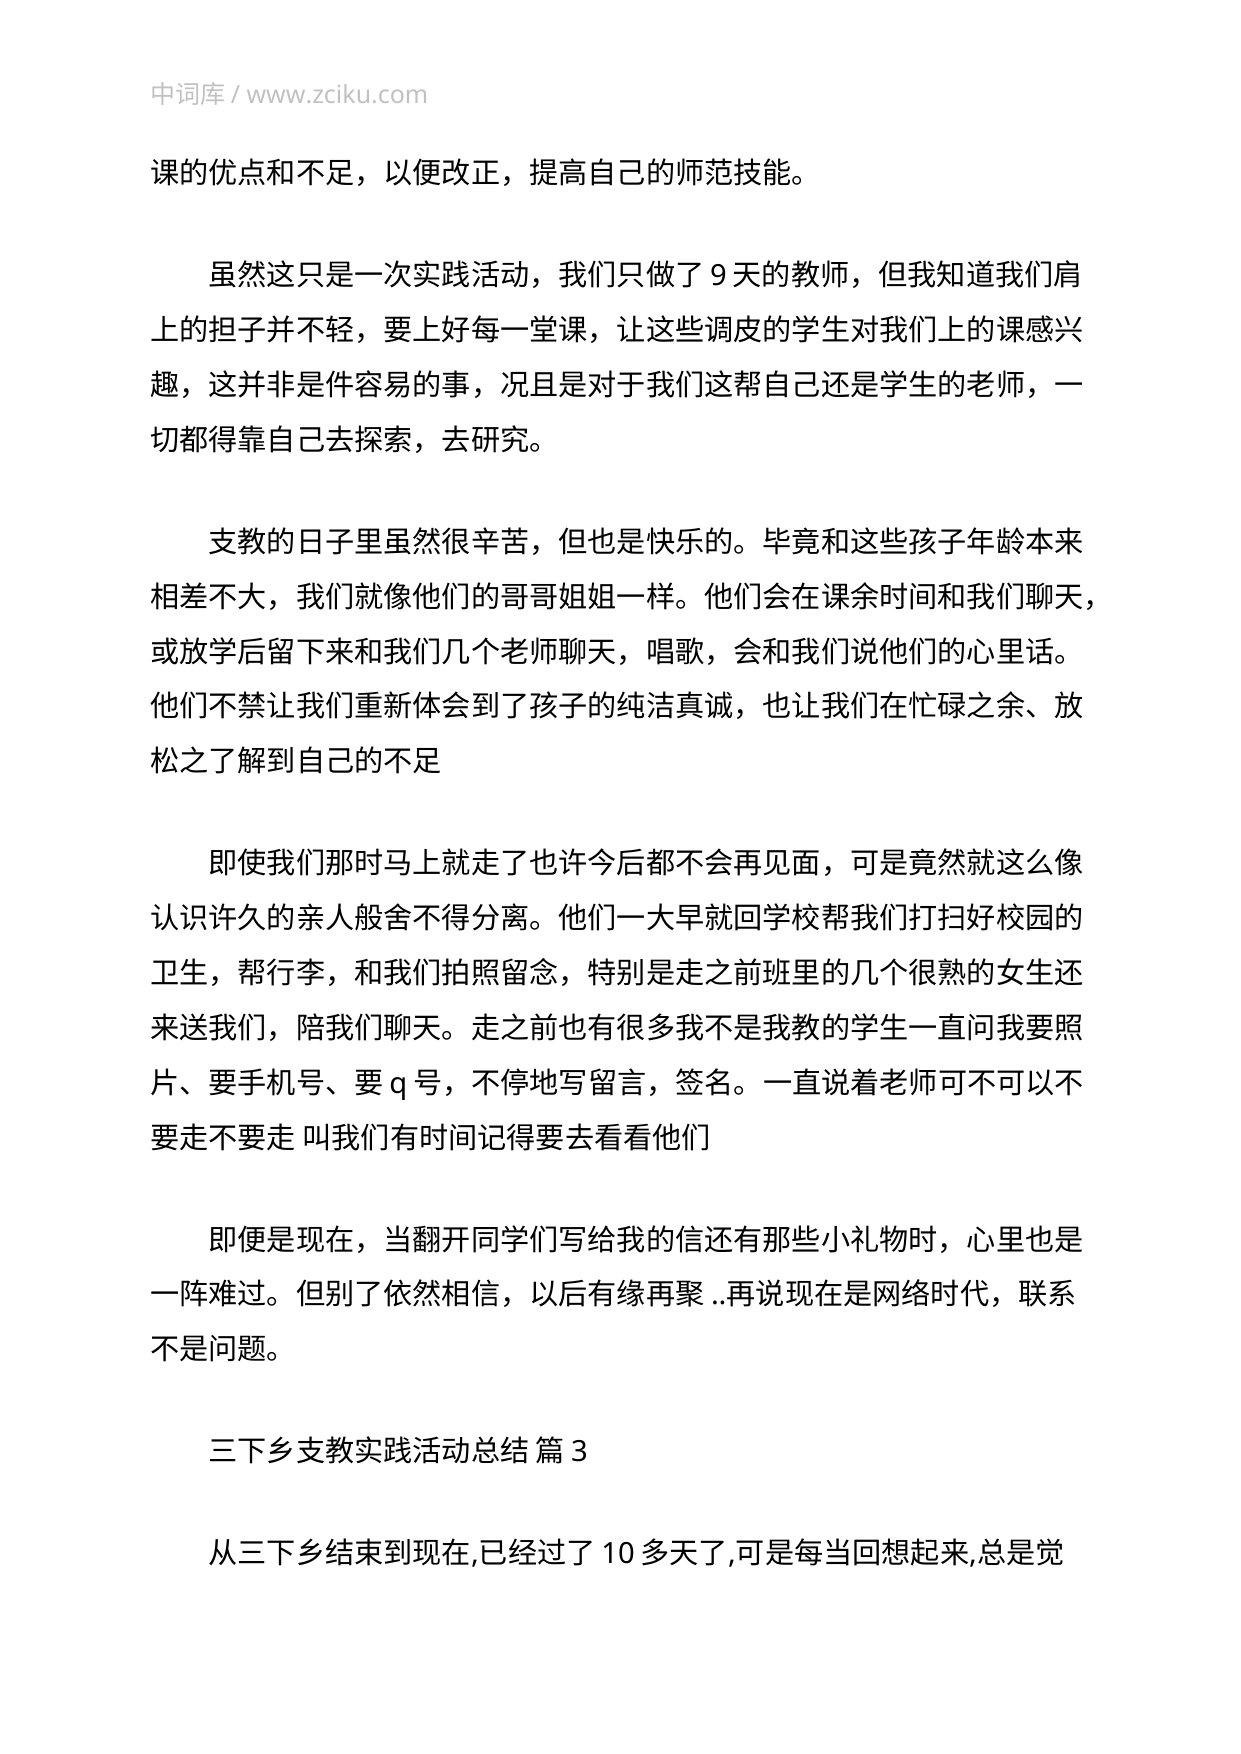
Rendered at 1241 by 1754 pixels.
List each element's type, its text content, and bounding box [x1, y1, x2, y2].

text 即便是现在，当翻开同学们写给我的信还有那些小礼物时，心里也是一阵难过。但别了依然相信，以后有缘再聚 ..再说现在是网络时代，联系不是问题。 [150, 1216, 1090, 1368]
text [150, 150, 1090, 192]
text 即使我们那时马上就走了也许今后都不会再见面，可是竟然就这么像认识许久的亲人般舍不得分离。他们一大早就回学校帮我们打扫好校园的卫生，帮行李，和我们拍照留念，特别是走之前班里的几个很熟的女生还来送我们，陪我们聊天。走之前也有很多我不是我教的学生一直问我要照片、要手机号、要q号，不停地写留言，签名。一直说着老师可不可以不要走不要走 叫我们有时间记得要去看看他们 [150, 840, 1090, 1157]
text 虽然这只是一次实践活动，我们只做了9天的教师，但我知道我们肩上的担子并不轻，要上好每一堂课，让这些调皮的学生对我们上的课感兴趣，这并非是件容易的事，况且是对于我们这帮自己还是学生的老师，一切都得靠自己去探索，去研究。 [150, 252, 1090, 459]
text 支教的日子里虽然很辛苦，但也是快乐的。毕竟和这些孩子年龄本来相差不大，我们就像他们的哥哥姐姐一样。他们会在课余时间和我们聊天，或放学后留下来和我们几个老师聊天，唱歌，会和我们说他们的心里话。他们不禁让我们重新体会到了孩子的纯洁真诚，也让我们在忙碌之余、放松之了解到自己的不足 [150, 518, 1090, 780]
text 三下乡支教实践活动总结 篇3 [150, 1428, 1090, 1470]
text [150, 1530, 1090, 1572]
